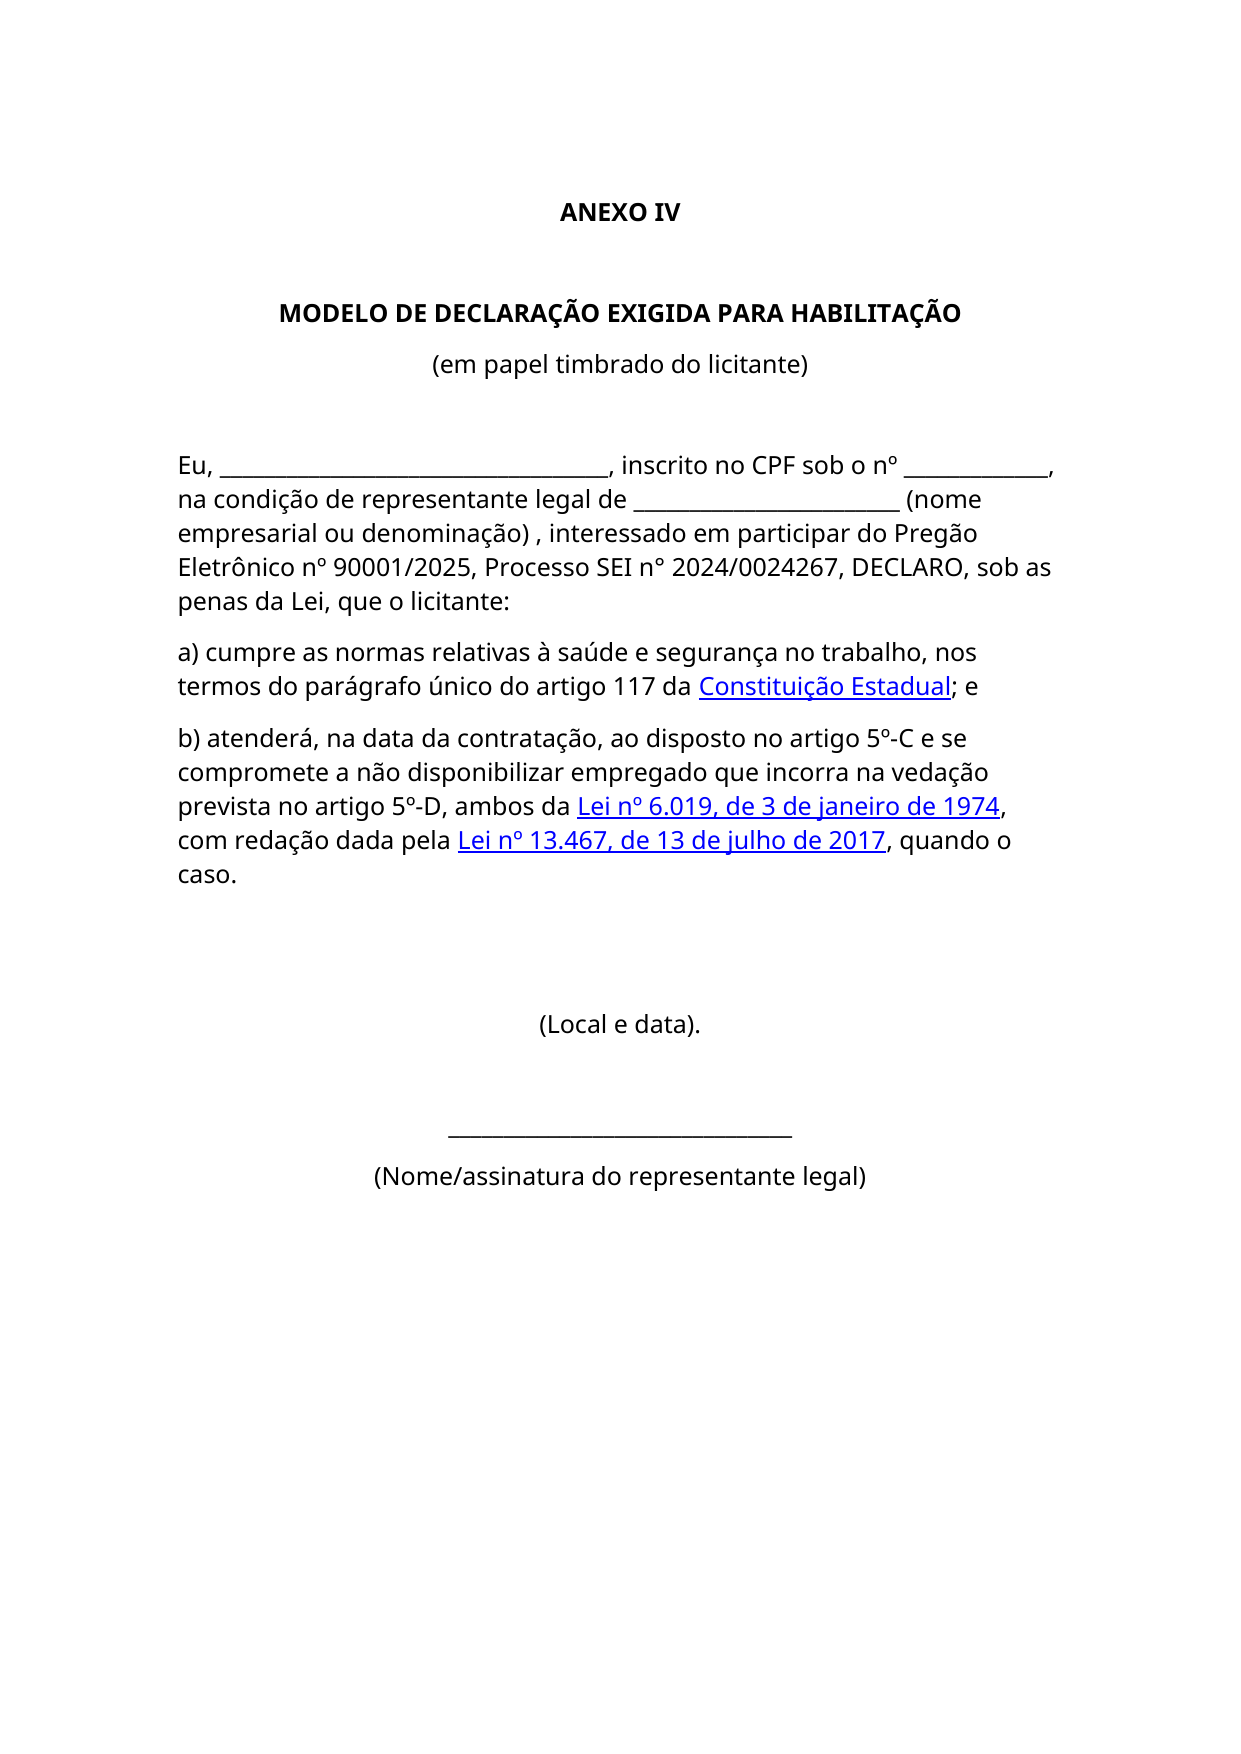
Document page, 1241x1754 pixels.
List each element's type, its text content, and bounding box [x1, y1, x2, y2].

text a) cumpre as normas relativas à saúde e segurança no trabalho, nos termos do parágrafo único do artigo 117 da Constituição Estadual; e [177, 635, 1063, 703]
text (Nome/assinatura do representante legal) [177, 1159, 1063, 1193]
text ANEXO IV [177, 194, 1063, 228]
text b) atenderá, na data da contratação, ao disposto no artigo 5º-C e se compromete a não disponibilizar empregado que incorra na vedação prevista no artigo 5º-D, ambos da Lei nº 6.019, de 3 de janeiro de 1974, com redação dada pela Lei nº 13.467, de 13 de julho de 2017, quando o caso. [177, 720, 1063, 891]
text (Local e data). [177, 1007, 1063, 1041]
text Eu, ___________________________________, inscrito no CPF sob o nº _____________, na condição de representante legal de ________________________ (nome empresarial ou denominação) , interessado em participar do Pregão Eletrônico nº 90001/2025, Processo SEI n° 2024/0024267, DECLARO, sob as penas da Lei, que o licitante: [177, 447, 1063, 618]
text (em papel timbrado do licitante) [177, 347, 1063, 381]
text MODELO DE DECLARAÇÃO EXIGIDA PARA HABILITAÇÃO [177, 295, 1063, 329]
text _______________________________ [177, 1108, 1063, 1142]
